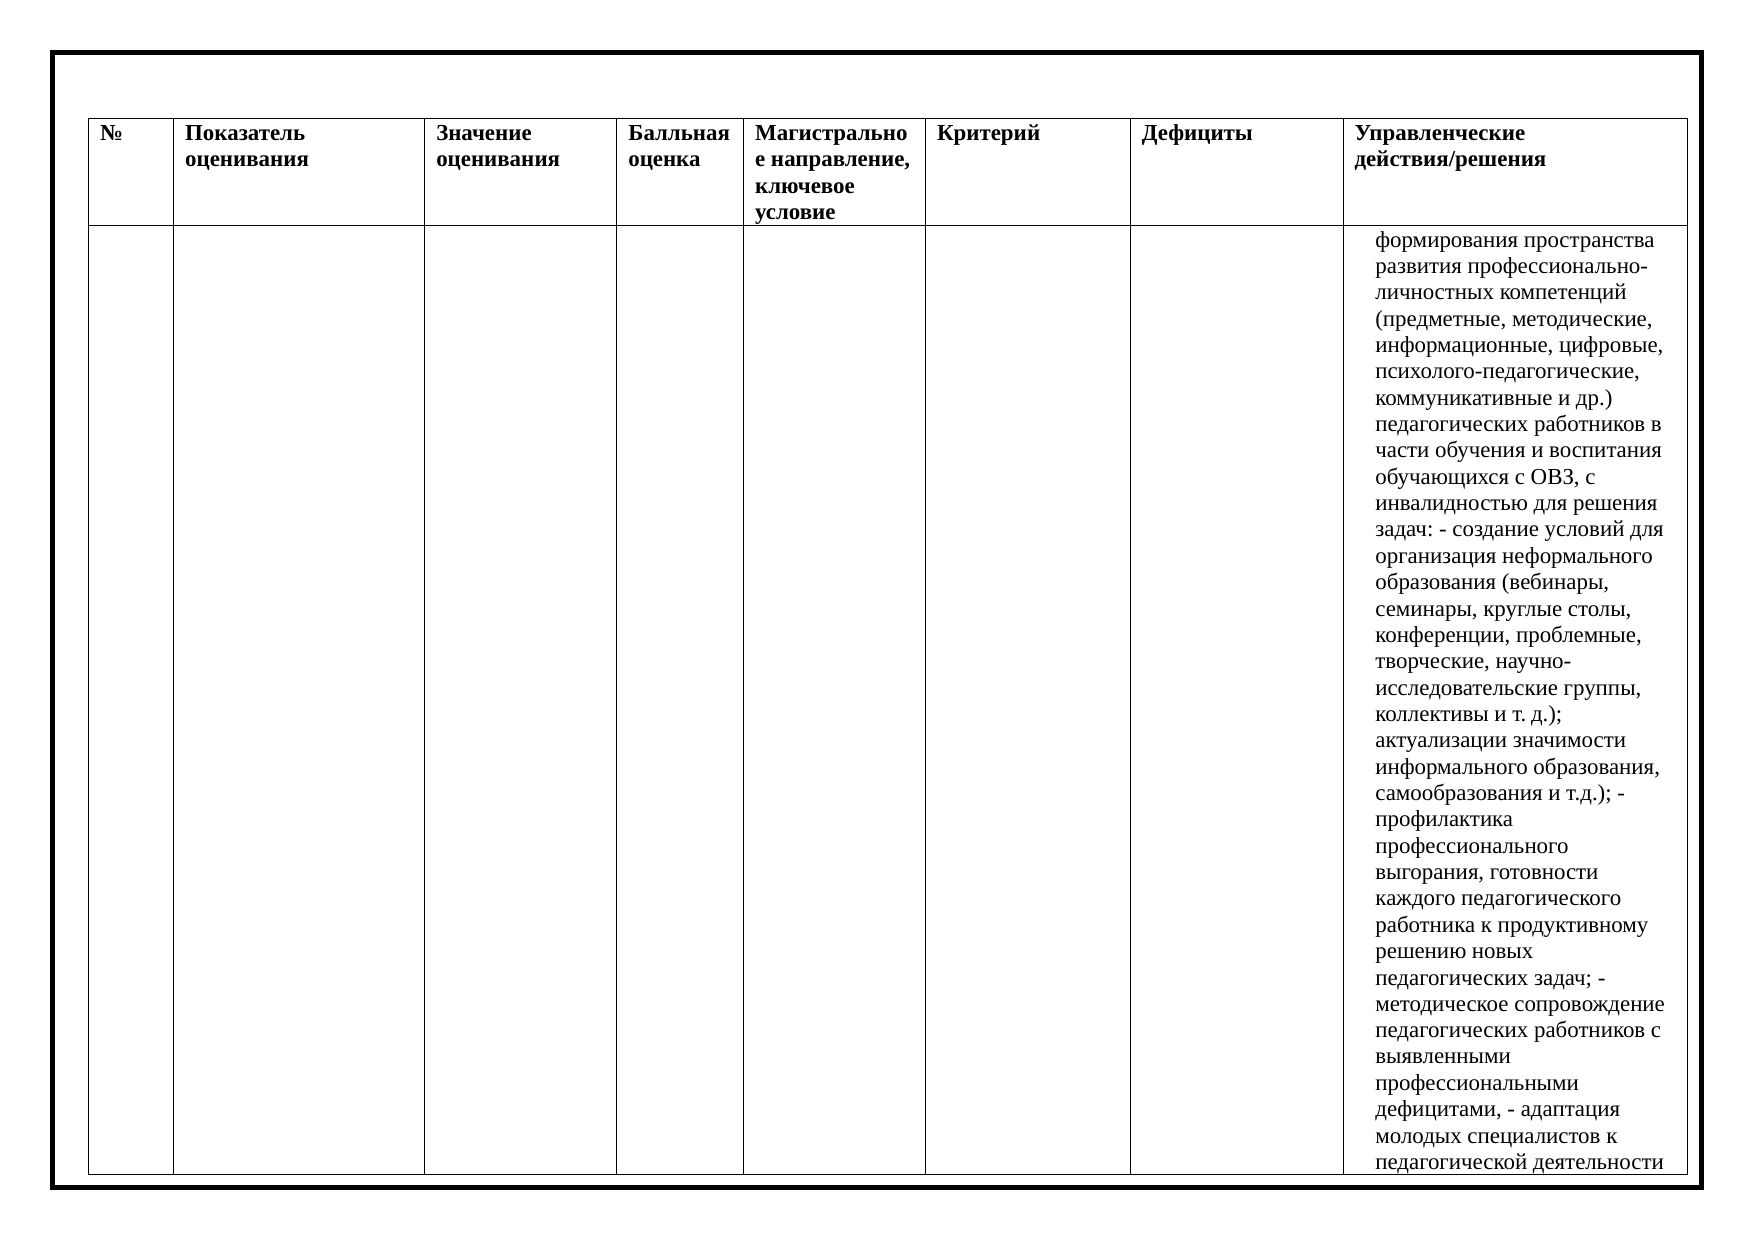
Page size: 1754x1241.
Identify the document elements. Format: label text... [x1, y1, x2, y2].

table_header Показатель оценивания [174, 119, 424, 224]
table_header Балльная оценка [617, 119, 743, 224]
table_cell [1131, 226, 1343, 1174]
table_cell [617, 226, 743, 1174]
table_header № [89, 119, 173, 224]
table_header Магистральное направление, ключевое условие [744, 119, 925, 224]
table_header Дефициты [1131, 119, 1343, 224]
table_cell [744, 226, 925, 1174]
table_cell [425, 226, 616, 1174]
table_cell [926, 226, 1130, 1174]
table_header Управленческие действия/решения [1344, 119, 1687, 224]
table_header Значение оценивания [425, 119, 616, 224]
table_cell [89, 226, 173, 1174]
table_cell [1344, 226, 1687, 1174]
table_header Критерий [926, 119, 1130, 224]
table_cell [174, 226, 424, 1174]
